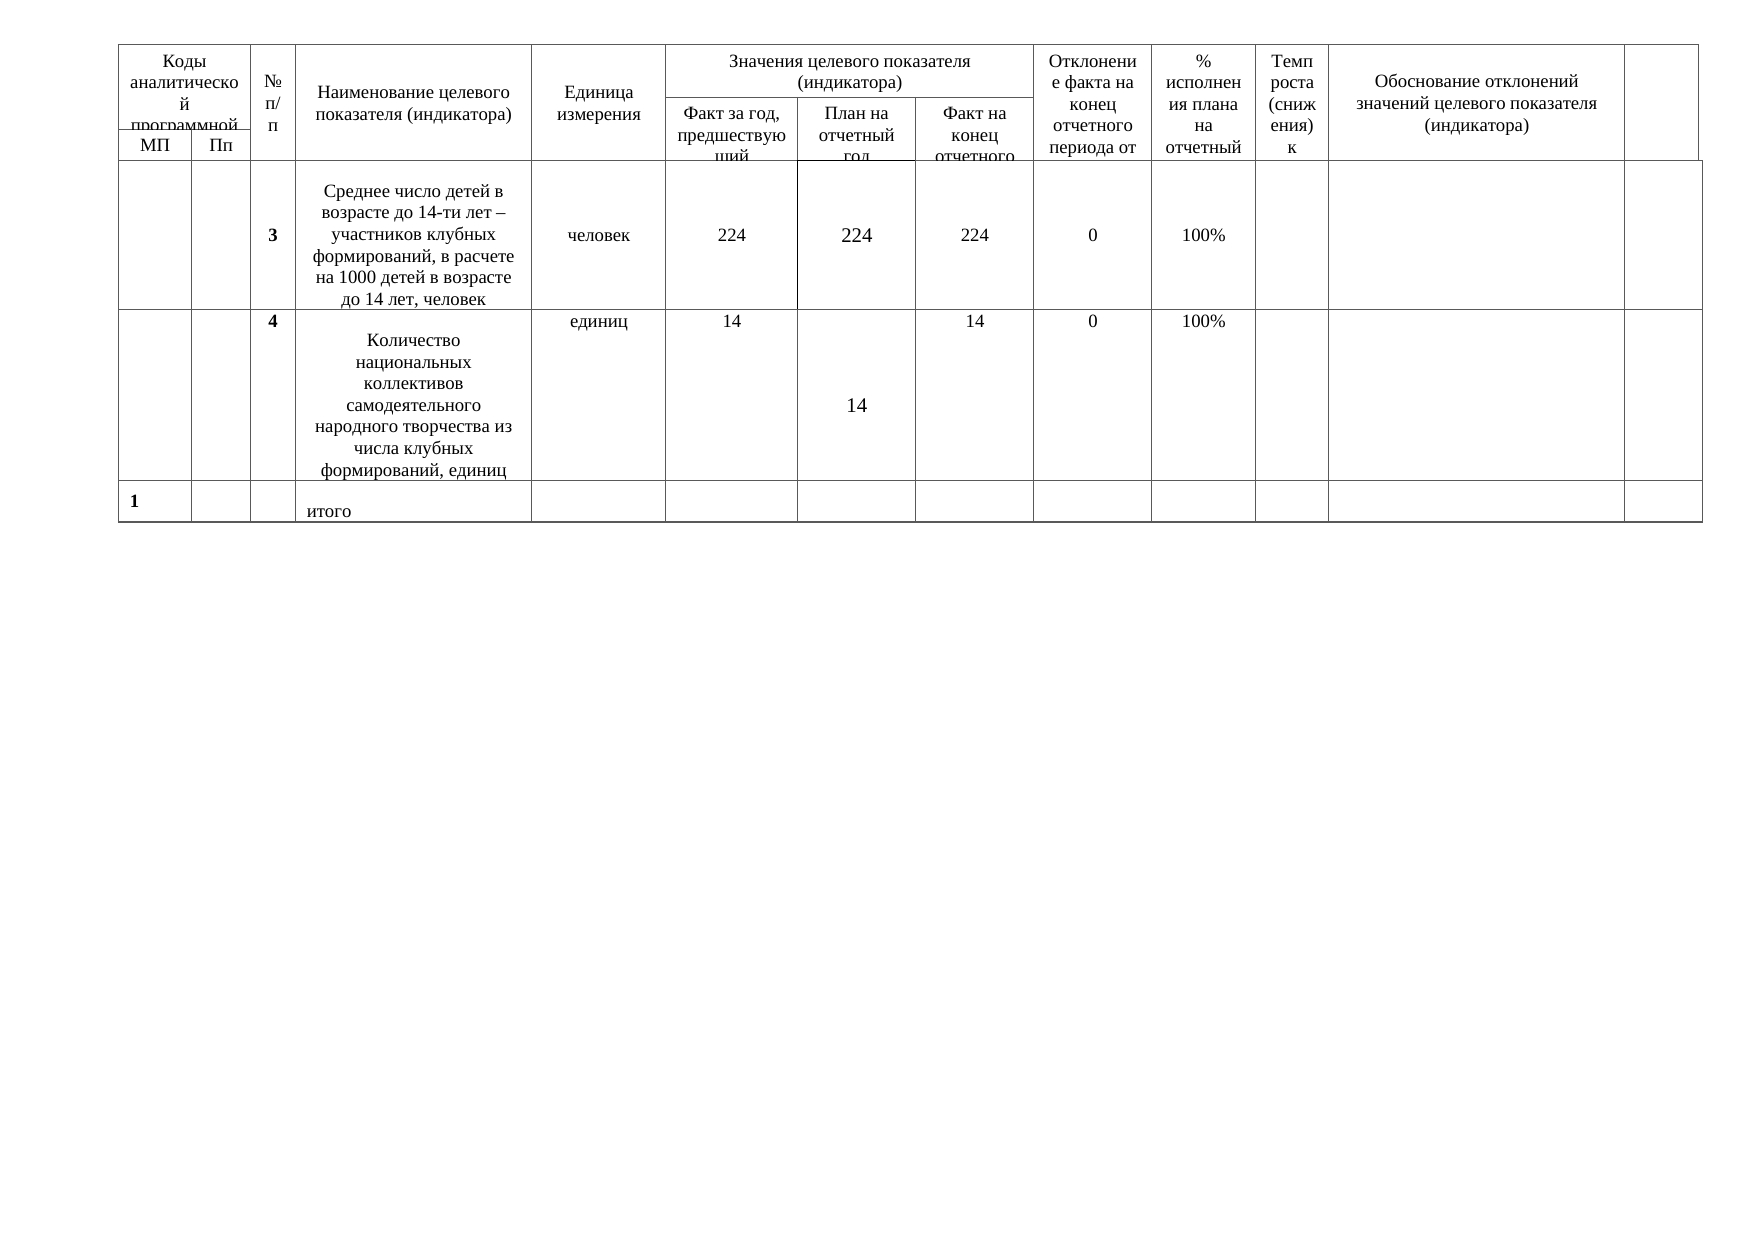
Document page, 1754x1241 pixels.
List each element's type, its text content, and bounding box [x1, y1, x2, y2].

table_cell 224 [666, 161, 797, 309]
table_cell [532, 481, 665, 521]
table_cell 3 [251, 161, 295, 309]
table_header Отклонение факта на конец отчетного периода от плана на отчетный год [1034, 45, 1151, 160]
table_cell 0 [1034, 161, 1151, 309]
table_cell План на отчетный год [798, 98, 915, 160]
table_cell [192, 310, 250, 480]
table_cell человек [532, 161, 665, 309]
table_cell 1 [119, 481, 191, 521]
table_cell [1256, 161, 1328, 309]
table_cell [1625, 161, 1702, 309]
table_cell [1152, 481, 1255, 521]
table_cell [1329, 161, 1624, 309]
table_header № п/п [251, 45, 295, 160]
table_cell Количество национальных коллективов самодеятельного народного творчества из числа клубных формирований, единиц [296, 310, 531, 480]
table_cell [1329, 481, 1624, 521]
table_header Темп роста (снижения) к уровню прошлого года, % [1256, 45, 1328, 160]
table_cell [251, 481, 295, 521]
table_cell [666, 481, 797, 521]
table_cell 100% [1152, 161, 1255, 309]
table_header Значения целевого показателя (индикатора) [666, 45, 1033, 97]
table_cell [1256, 481, 1328, 521]
table_cell [1329, 310, 1624, 480]
table_cell [1625, 481, 1702, 521]
table_cell [1256, 310, 1328, 480]
table_cell 14 [916, 310, 1033, 480]
table_cell Факт за год, предшествующий отчетному году [666, 98, 797, 160]
table_cell [1034, 481, 1151, 521]
table_cell единиц [532, 310, 665, 480]
table_cell [192, 481, 250, 521]
table_cell [1625, 310, 1702, 480]
table_cell 4 [251, 310, 295, 480]
table_cell Среднее число детей в возрасте до 14-ти лет – участников клубных формирований, в расчете на 1000 детей в возрасте до 14 лет, человек [296, 161, 531, 309]
table_cell [798, 481, 915, 521]
table_cell 224 [798, 161, 915, 309]
table_cell 224 [916, 161, 1033, 309]
table_header Наименование целевого показателя (индикатора) [296, 45, 531, 160]
table_cell МП [119, 130, 191, 160]
table_cell [119, 310, 191, 480]
table_header Коды аналитической программной классификации [119, 45, 250, 129]
table_cell [916, 481, 1033, 521]
table_cell 100% [1152, 310, 1255, 480]
table_cell Факт на конец отчетного периода, нарастающим итогом [916, 98, 1033, 160]
table_header Обоснование отклонений значений целевого показателя (индикатора) [1329, 45, 1624, 160]
table_cell итого [296, 481, 531, 521]
table_cell 14 [666, 310, 797, 480]
table_cell 0 [1034, 310, 1151, 480]
table_header Единица измерения [532, 45, 665, 160]
table_cell Пп [192, 130, 250, 160]
table_header % исполнения плана на отчетный год [1152, 45, 1255, 160]
table_header [1625, 45, 1698, 160]
table_cell 14 [798, 310, 915, 480]
